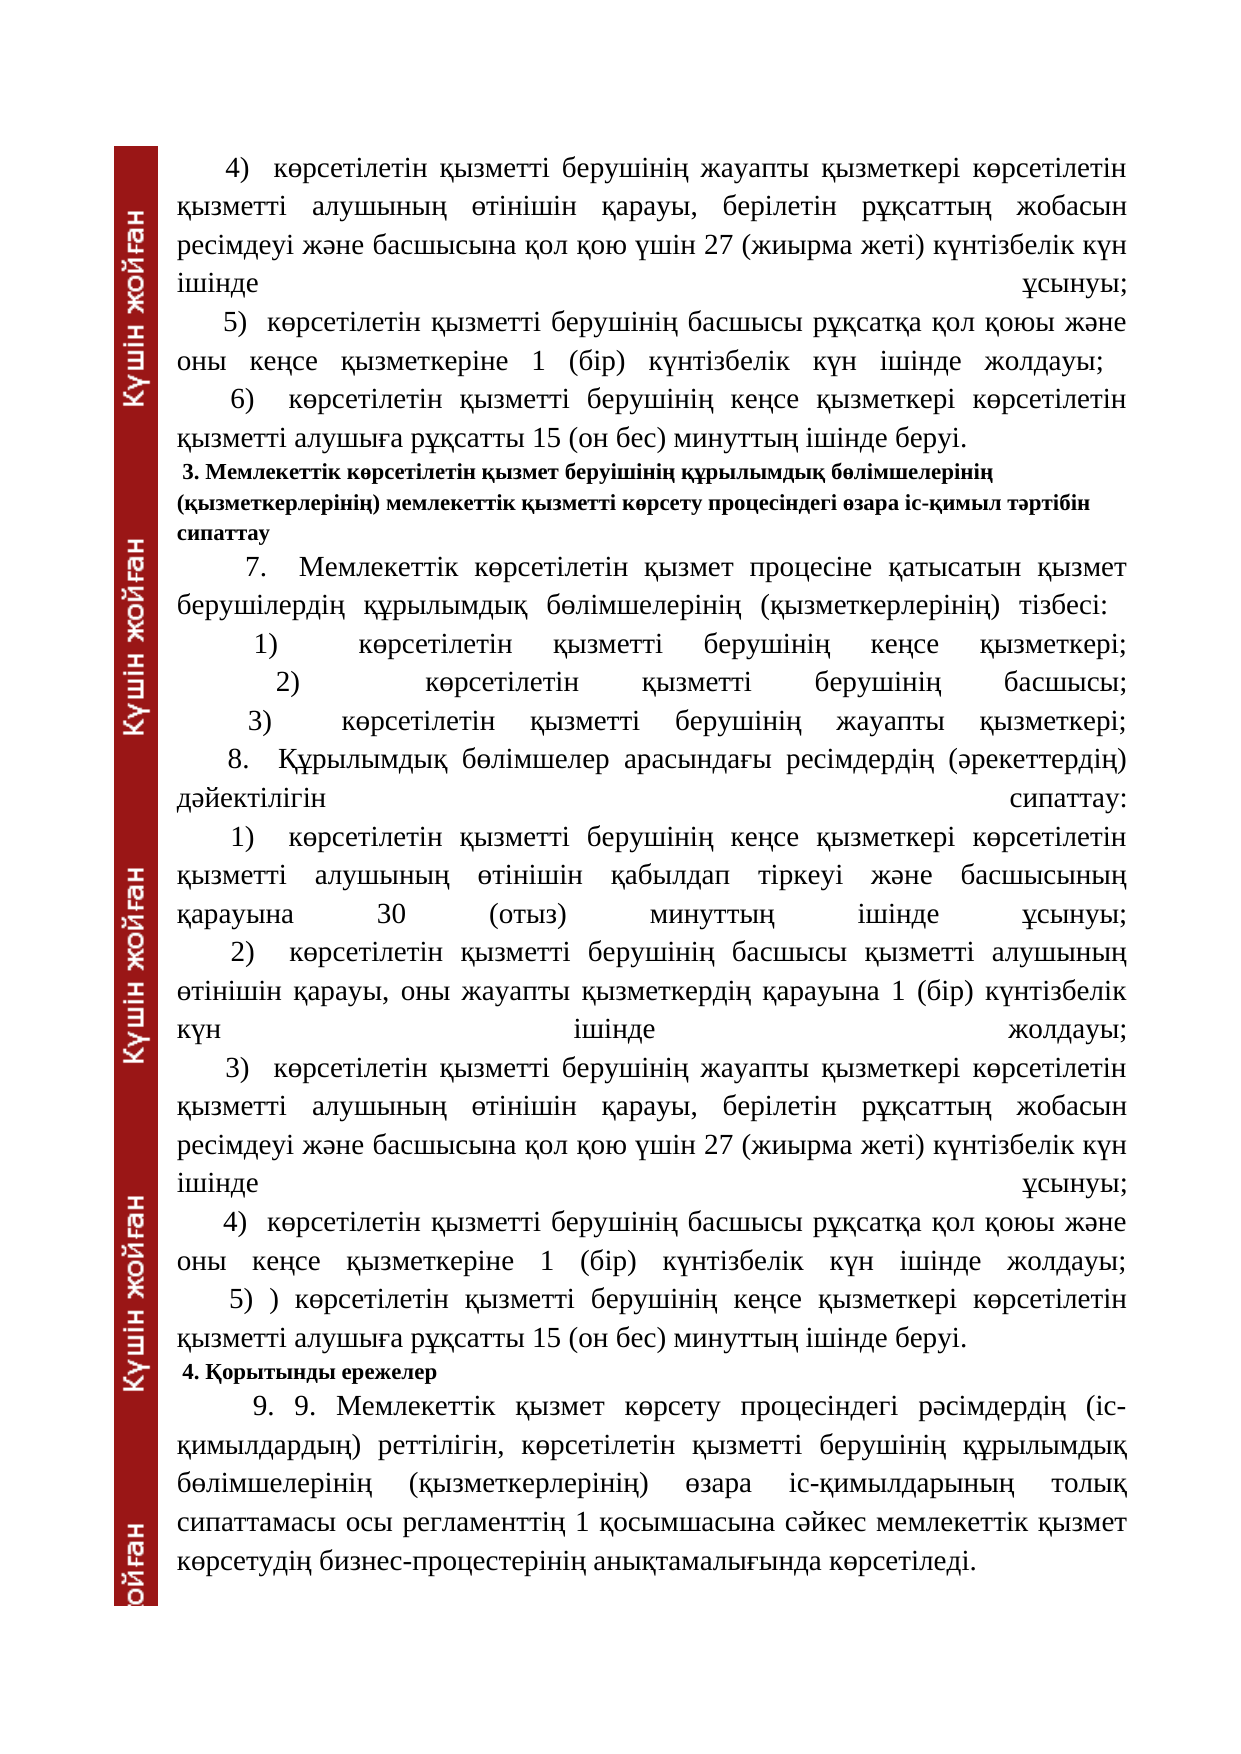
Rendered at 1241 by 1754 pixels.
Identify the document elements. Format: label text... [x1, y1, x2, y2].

picture [114, 545, 158, 549]
picture [114, 1576, 158, 1606]
text 4. Қорытынды ережелер [112, 1358, 1128, 1385]
picture [114, 1353, 158, 1358]
text 3. Мемлекеттiк көрсетілетін қызмет беруішінің құрылымдық бөлiмшелерiнiң (қызметкерлерiнiң) мемлекеттік қызметті көрсету процесіндегі өзара iс-қимыл тәртiбiн сипаттау [112, 458, 1128, 545]
text 7. Мемлекеттік көрсетілетін қызмет процесіне қатысатын қызмет берушілердің құрылымдық бөлімшелерінің (қызметкерлерінің) тізбесі: 1) көрсетілетін қызметті берушінің кеңсе қызметкері; 2) көрсетілетін қызметті берушінің басшысы; 3) көрсетілетін қызметті берушінің жауапты қызметкері; 8. Құрылымдық бөлімшелер арасындағы ресімдердің (әрекеттердің) дәйектілігін сипаттау: 1) көрсетілетін қызметті берушінің кеңсе қызметкері көрсетілетін қызметті алушының өтінішін қабылдап тіркеуі және басшысының қарауына 30 (отыз) минуттың ішінде ұсынуы; 2) көрсетілетін қызметті берушінің басшысы қызметті алушының өтінішін қарауы, оны жауапты қызметкердің қарауына 1 (бір) күнтізбелік күн ішінде жолдауы; 3) көрсетілетін қызметті берушінің жауапты қызметкері көрсетілетін қызметті алушының өтінішін қарауы, берілетін рұқсаттың жобасын ресімдеуі және басшысына қол қою үшін 27 (жиырма жеті) күнтізбелік күн ішінде ұсынуы; 4) көрсетілетін қызметті берушінің басшысы рұқсатқа қол қоюы және оны кеңсе қызметкеріне 1 (бір) күнтізбелік күн ішінде жолдауы; 5) ) көрсетілетін қызметті берушінің кеңсе қызметкері көрсетілетін қызметті алушыға рұқсатты 15 (он бес) минуттың ішінде беруі. [112, 549, 1128, 1353]
picture [114, 146, 158, 150]
text 9. 9. Мемлекеттік қызмет көрсету процесіндегі рәсімдердің (іс-қимылдардың) реттілігін, көрсетілетін қызметті берушінің құрылымдық бөлімшелерінің (қызметкерлерінің) өзара іс-қимылдарының толық сипаттамасы осы регламенттің 1 қосымшасына сәйкес мемлекеттік қызмет көрсетудің бизнес-процестерінің анықтамалығында көрсетіледі. [112, 1388, 1128, 1576]
picture [114, 453, 158, 458]
